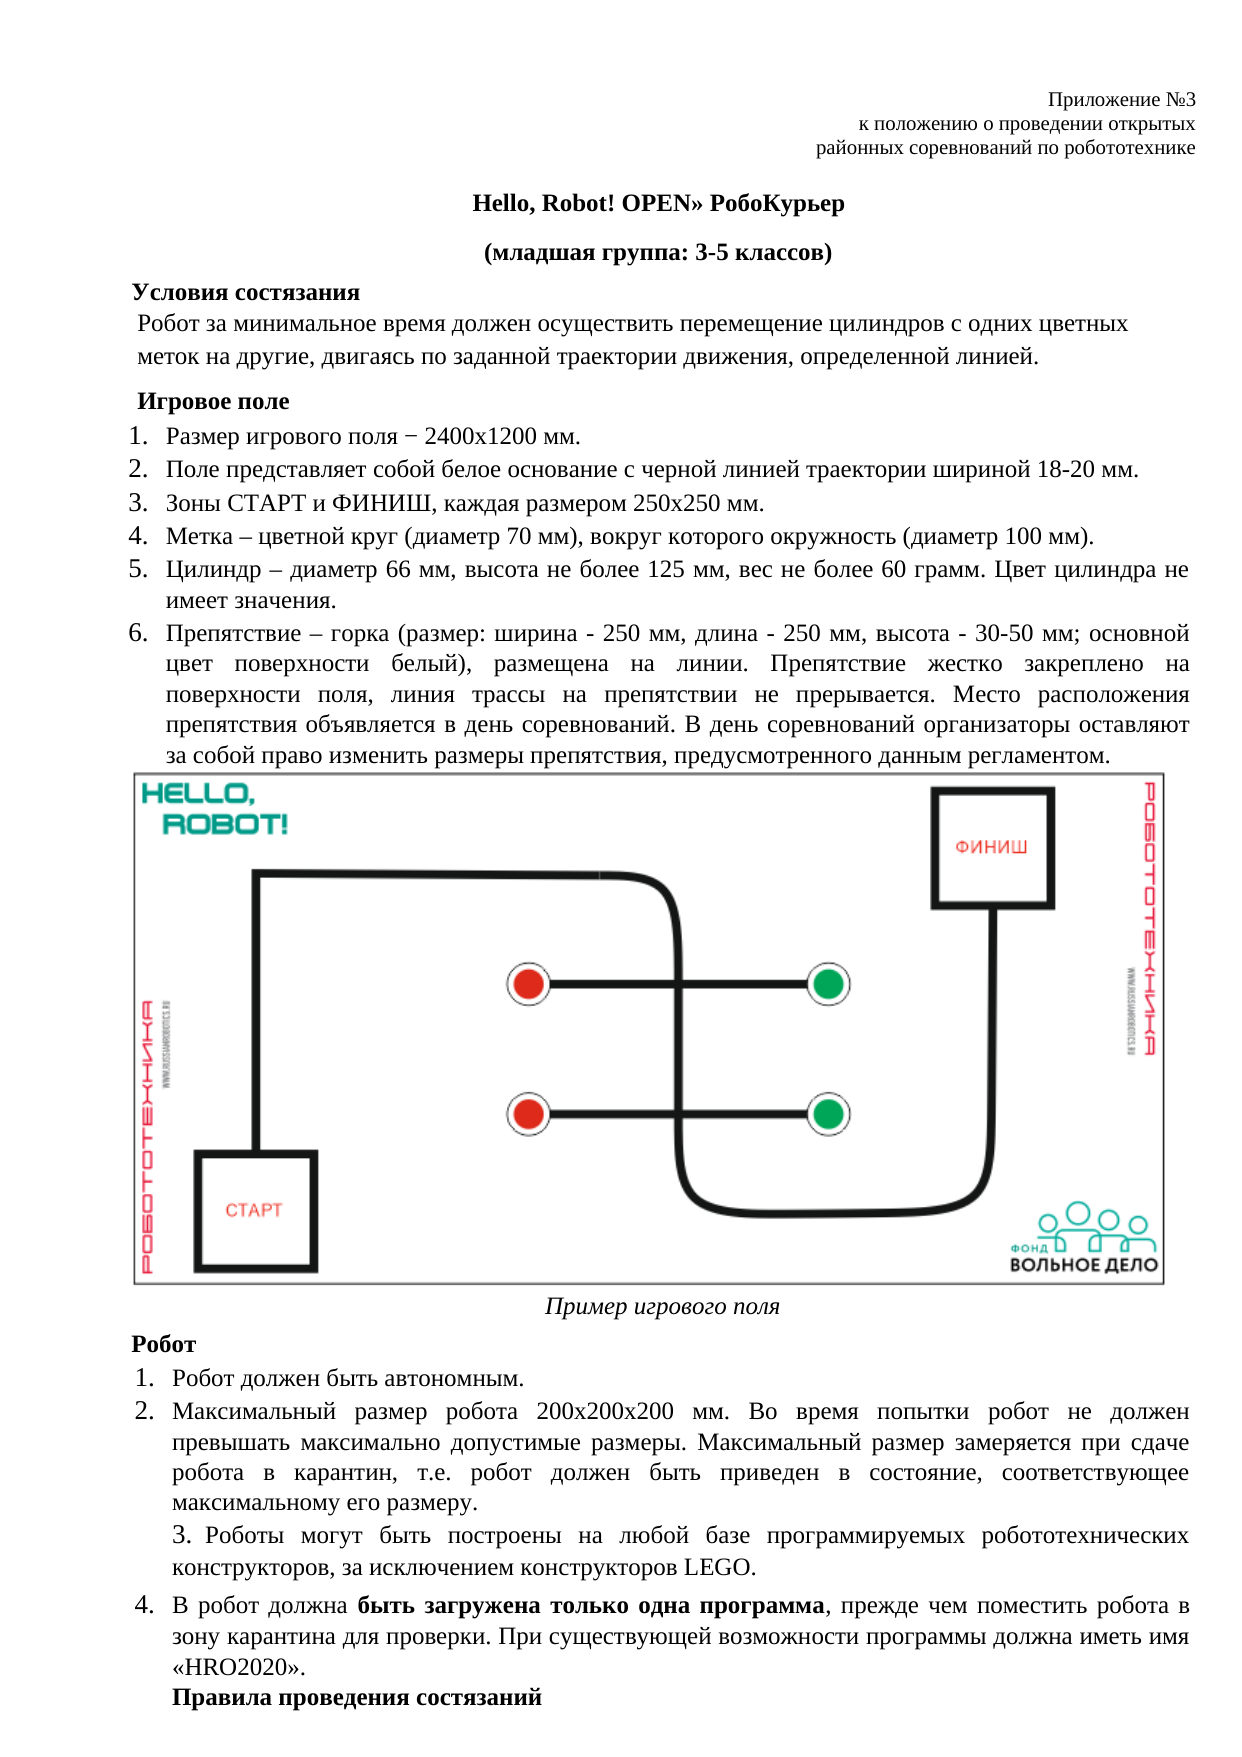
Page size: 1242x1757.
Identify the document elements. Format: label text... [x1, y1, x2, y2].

list Размер игрового поля − 2400х1200 мм. [128, 419, 1191, 450]
list Максимальный размер робота 200х200х200 мм. Во время попытки робот не должен превышать максимально допустимые размеры. Максимальный размер замеряется при сдаче робота в карантин, т.е. робот должен быть приведен в состояние, соответствующее максимальному его размеру. [134, 1394, 1191, 1516]
text (младшая группа: 3-5 классов) [131, 237, 1185, 266]
list Метка – цветной круг (диаметр ), вокруг которого окружность (диаметр ). [128, 519, 1191, 550]
text Игровое поле [137, 386, 1191, 415]
text Робот за минимальное время должен осуществить перемещение цилиндров с одних цветных меток на другие, двигаясь по заданной траектории движения, определенной линией. [137, 308, 1191, 370]
text Условия состязания [131, 277, 1185, 306]
text Робот [131, 1329, 1188, 1358]
text Приложение №3 [131, 87, 1196, 111]
picture [131, 770, 1166, 1288]
list Цилиндр – диаметр , высота не более , вес не более . Цвет цилиндра не имеет значения. [128, 552, 1191, 614]
text Hello, Robot! OPEN» РобоКурьер [131, 188, 1186, 217]
text Правила проведения состязаний [172, 1682, 1191, 1711]
list Зоны СТАРТ и ФИНИШ, каждая размером 250х250 мм. [128, 486, 1191, 517]
text к положению о проведении открытых [131, 111, 1196, 135]
text районных соревнований по робототехнике [131, 135, 1196, 159]
list Роботы могут быть построены на любой базе программируемых робототехнических конструкторов, за исключением конструкторов LEGO. [172, 1518, 1191, 1580]
list Робот должен быть автономным. [134, 1361, 1191, 1392]
text Пример игрового поля [131, 1291, 1188, 1319]
list Препятствие – горка (размер: ширина - , длина - , высота - 30-; основной цвет поверхности белый), размещена на линии. Препятствие жестко закреплено на поверхности поля, линия трассы на препятствии не прерывается. Место расположения препятствия объявляется в день соревнований. В день соревнований организаторы оставляют за собой право изменить размеры препятствия, предусмотренного данным регламентом. [128, 616, 1191, 768]
list В робот должна быть загружена только одна программа, прежде чем поместить робота в зону карантина для проверки. При существующей возможности программы должна иметь имя «HRO2020». [134, 1589, 1191, 1681]
list Поле представляет собой белое основание с черной линией траектории шириной 18-. [128, 452, 1191, 484]
